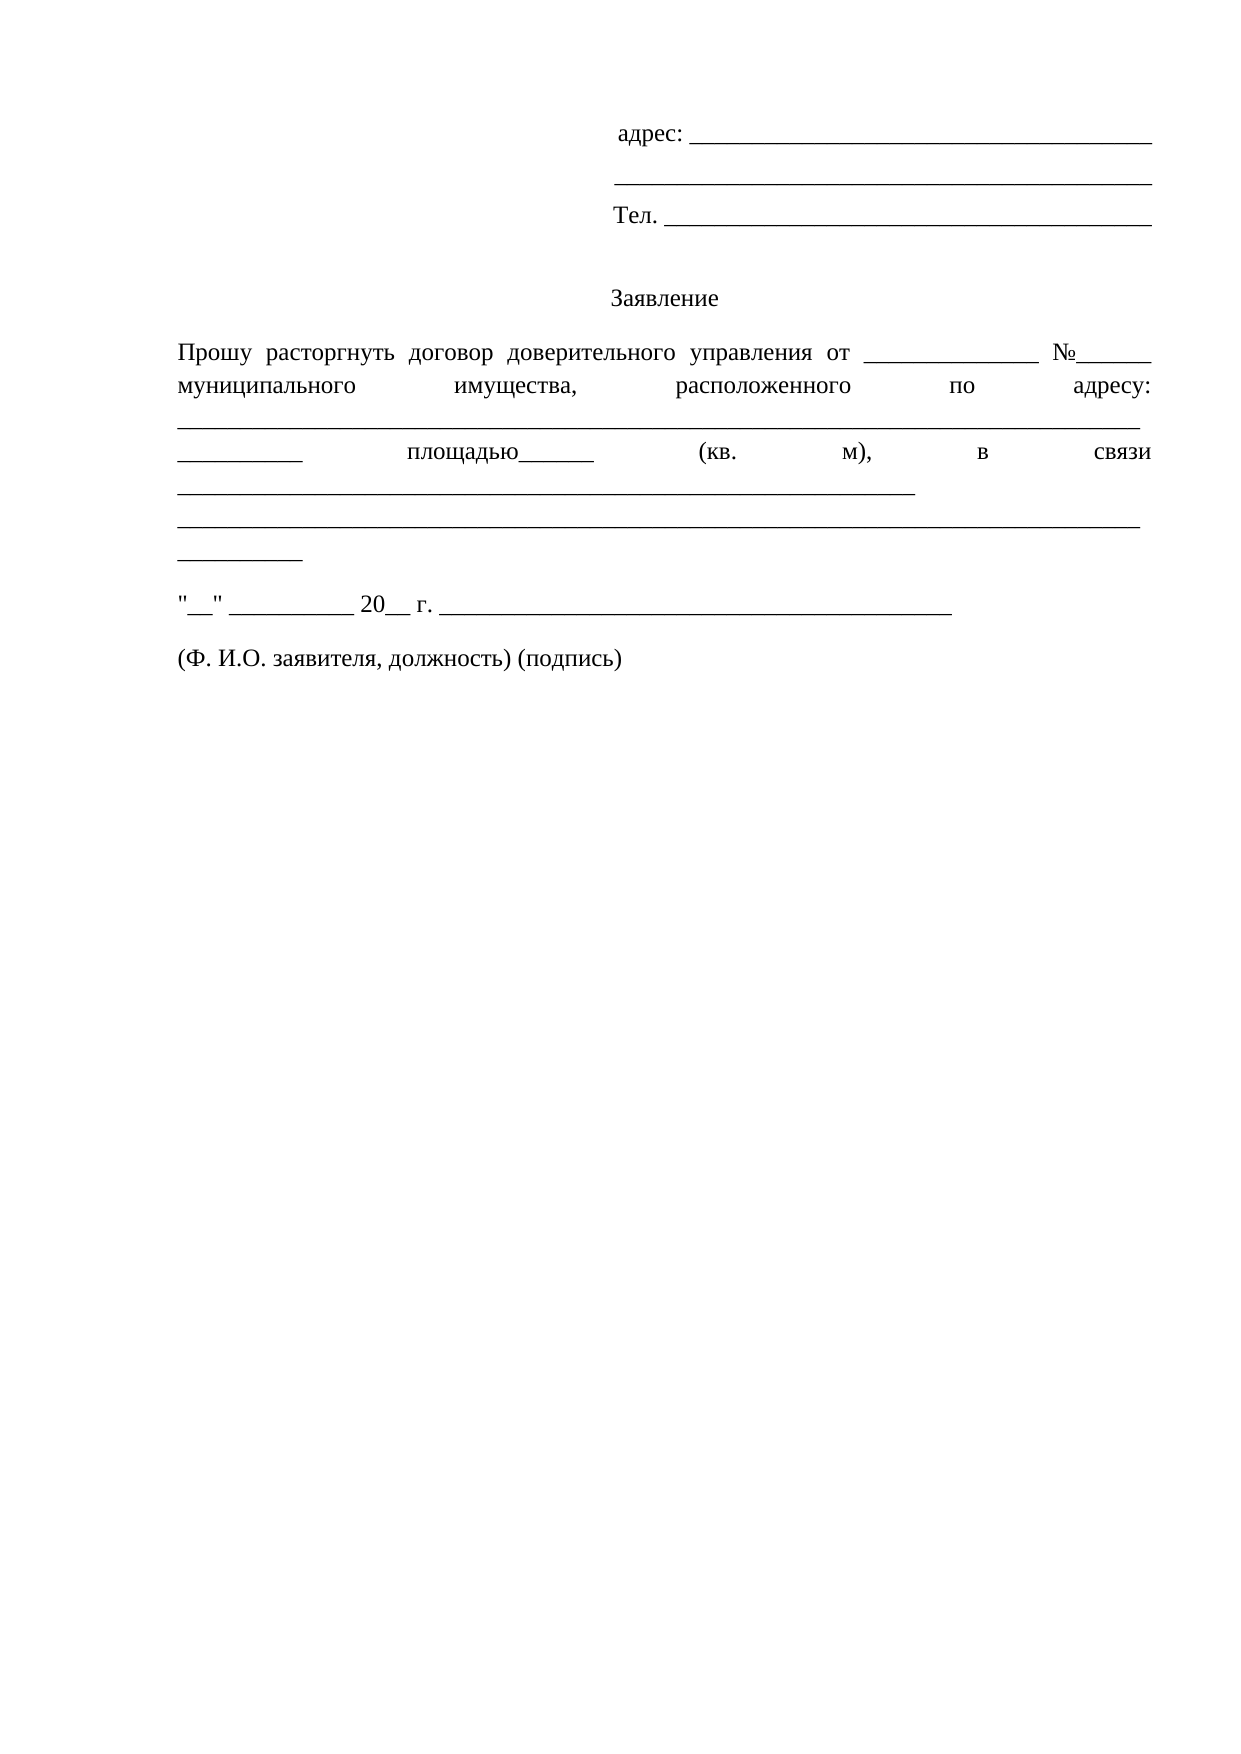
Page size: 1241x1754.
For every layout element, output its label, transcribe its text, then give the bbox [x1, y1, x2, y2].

text адрес: _____________________________________ [177, 118, 1152, 147]
text Тел. _______________________________________ [177, 201, 1152, 229]
text (Ф. И.О. заявителя, должность) (подпись) [177, 643, 1152, 672]
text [177, 159, 1152, 188]
text Прошу расторгнуть договор доверительного управления от ______________ №______ муниципального имущества, расположенного по адресу: _______________________________________________________________________________________ площадью______ (кв. м), в связи ___________________________________________________________ _______________________________________________________________________________________ [177, 337, 1152, 564]
text "__" __________ 20__ г. _________________________________________ [177, 589, 1152, 618]
text Заявление [177, 283, 1152, 312]
